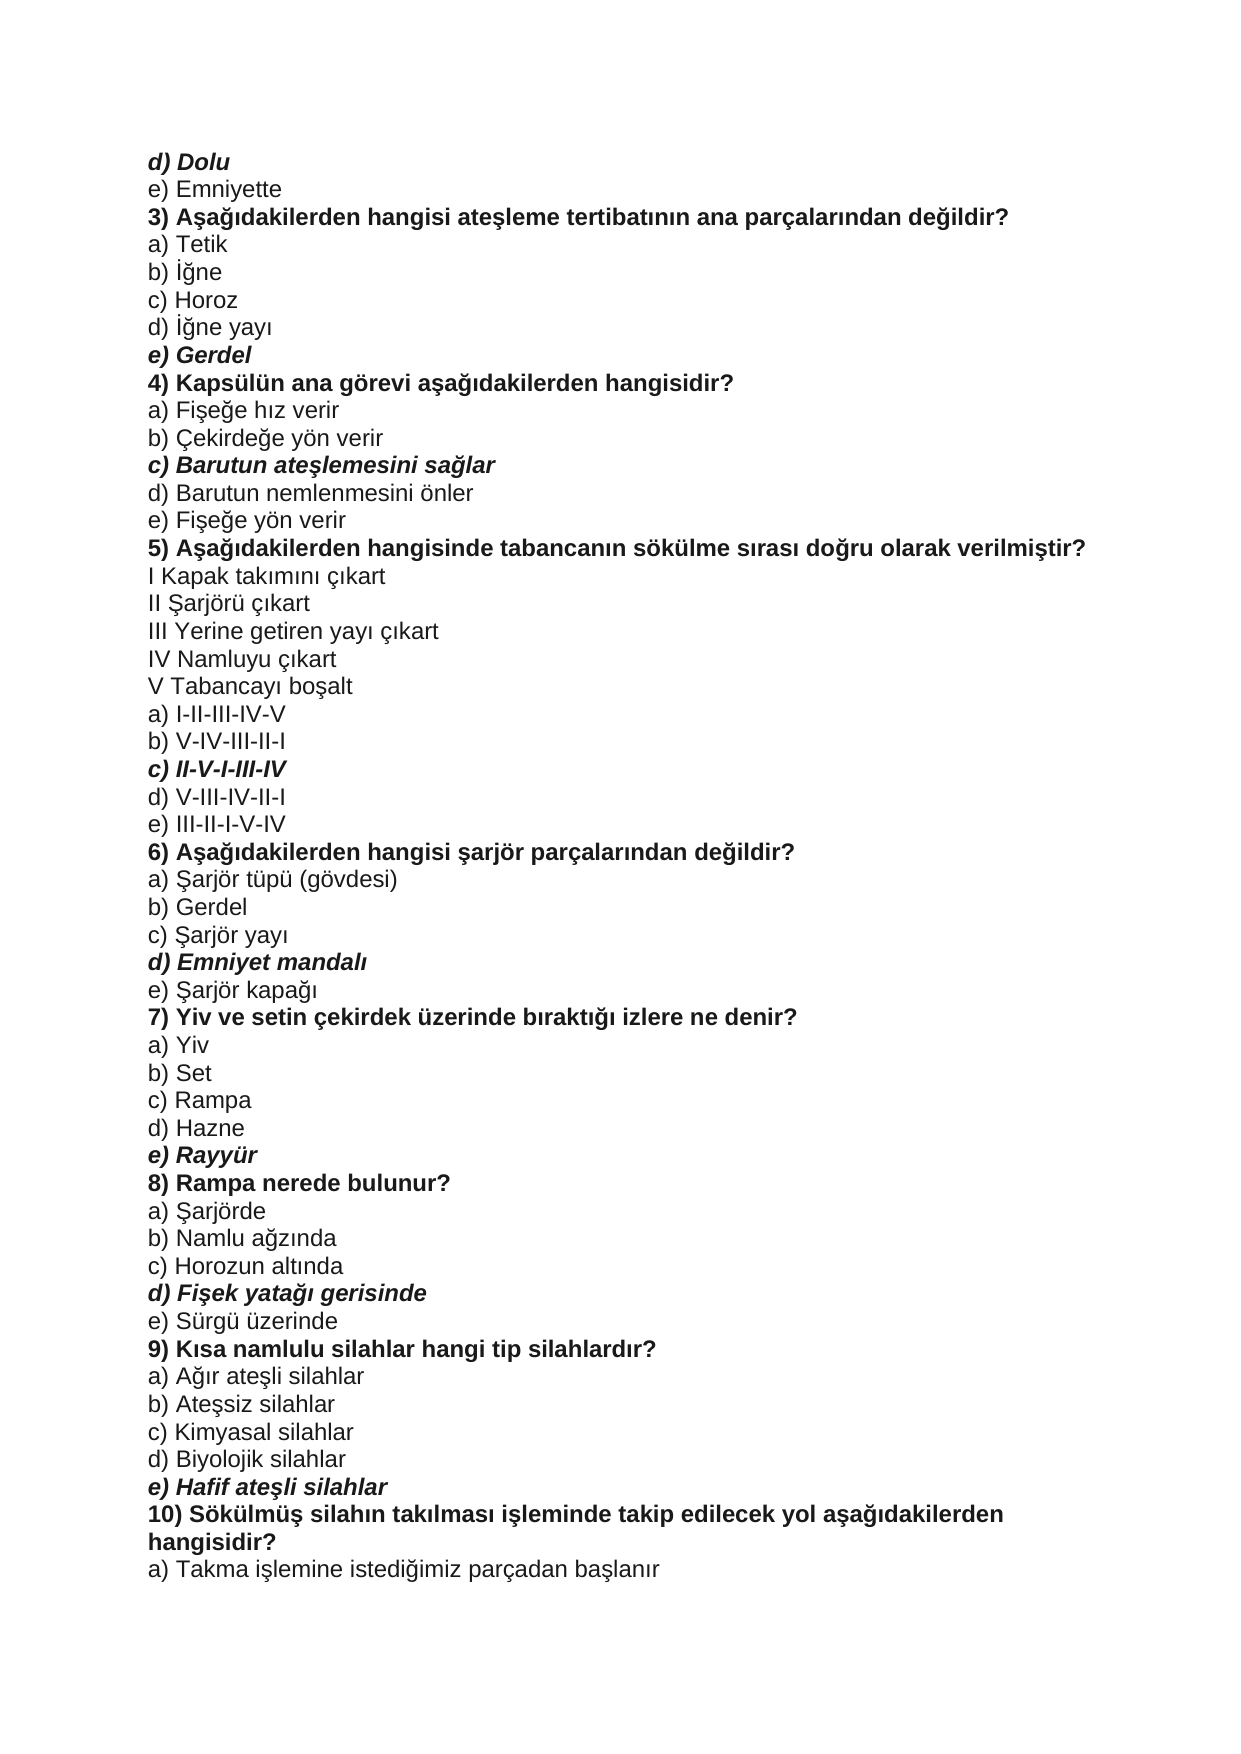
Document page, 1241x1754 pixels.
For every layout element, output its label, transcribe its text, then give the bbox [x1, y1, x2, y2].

text 7) Yiv ve setin çekirdek üzerinde bıraktığı izlere ne denir? a) Yiv b) Set c) Rampa d) Hazne e) Rayyür [148, 1003, 1093, 1169]
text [148, 1500, 1093, 1583]
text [148, 148, 1093, 203]
text 8) Rampa nerede bulunur? a) Şarjörde b) Namlu ağzında c) Horozun altında d) Fişek yatağı gerisinde e) Sürgü üzerinde [148, 1169, 1093, 1334]
text 6) Aşağıdakilerden hangisi şarjör parçalarından değildir? a) Şarjör tüpü (gövdesi) b) Gerdel c) Şarjör yayı d) Emniyet mandalı e) Şarjör kapağı [148, 838, 1093, 1003]
text 9) Kısa namlulu silahlar hangi tip silahlardır? a) Ağır ateşli silahlar b) Ateşsiz silahlar c) Kimyasal silahlar d) Biyolojik silahlar e) Hafif ateşli silahlar [148, 1334, 1093, 1500]
text 5) Aşağıdakilerden hangisinde tabancanın sökülme sırası doğru olarak verilmiştir? I Kapak takımını çıkart II Şarjörü çıkart III Yerine getiren yayı çıkart IV Namluyu çıkart V Tabancayı boşalt a) I-II-III-IV-V b) V-IV-III-II-I c) II-V-I-III-IV d) V-III-IV-II-I e) III-II-I-V-IV [148, 534, 1093, 838]
text 4) Kapsülün ana görevi aşağıdakilerden hangisidir? a) Fişeğe hız verir b) Çekirdeğe yön verir c) Barutun ateşlemesini sağlar d) Barutun nemlenmesini önler e) Fişeğe yön verir [148, 368, 1093, 534]
text 3) Aşağıdakilerden hangisi ateşleme tertibatının ana parçalarından değildir? a) Tetik b) İğne c) Horoz d) İğne yayı e) Gerdel [148, 203, 1093, 368]
